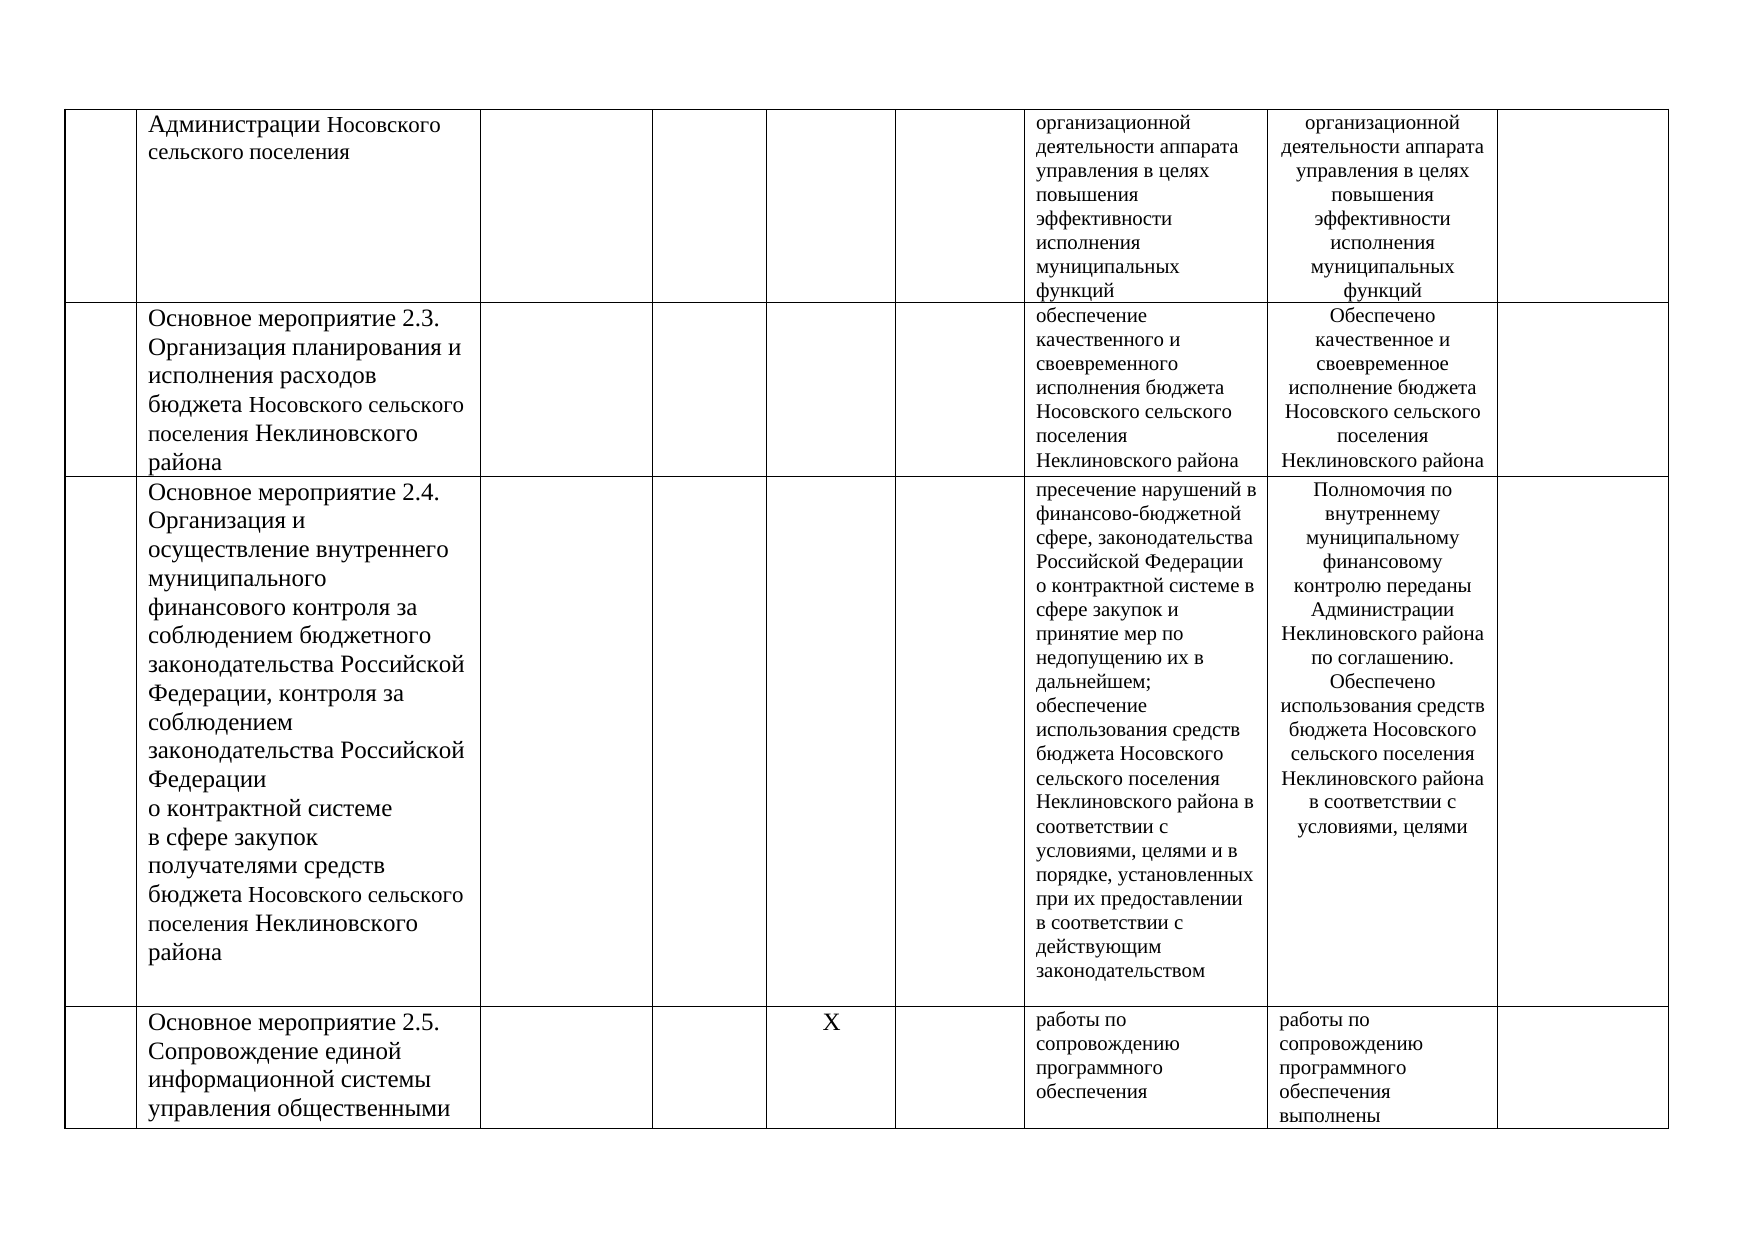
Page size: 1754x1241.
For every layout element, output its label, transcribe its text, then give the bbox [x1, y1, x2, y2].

table_cell пресечение нарушений в финансово-бюджетной сфере, законодательства Российской Федерации о контрактной системе в сфере закупок и принятие мер по недопущению их в дальнейшем; обеспечение использования средств бюджета Носовского сельского поселения Неклиновского района в соответствии с условиями, целями и в порядке, установленных при их предоставлении в соответствии с действующим законодательством [1025, 477, 1267, 1006]
table_cell [767, 477, 895, 1006]
table_cell обеспечение качественного и своевременного исполнения бюджета Носовского сельского поселения Неклиновского района [1025, 303, 1267, 476]
table_cell [653, 477, 766, 1006]
table_cell [481, 1007, 652, 1127]
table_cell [137, 1007, 480, 1127]
table_cell [1498, 477, 1668, 1006]
table_cell [1498, 1007, 1668, 1127]
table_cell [137, 110, 480, 302]
table_cell [896, 1007, 1024, 1127]
table_cell Х [767, 1007, 895, 1127]
table_cell [896, 110, 1024, 302]
table_cell [481, 303, 652, 476]
table_cell [653, 110, 766, 302]
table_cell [1268, 110, 1497, 302]
table_cell Основное мероприятие 2.4. Организация и осуществление внутреннего муниципального финансового контроля за соблюдением бюджетного законодательства Российской Федерации, контроля за соблюдением законодательства Российской Федерации о контрактной системе в сфере закупок получателями средств бюджета Носовского сельского поселения Неклиновского района [137, 477, 480, 1006]
table_cell [66, 303, 136, 476]
table_cell [767, 303, 895, 476]
table_cell Обеспечено качественное и своевременное исполнение бюджета Носовского сельского поселения Неклиновского района [1268, 303, 1497, 476]
table_cell [66, 1007, 136, 1127]
table_cell [653, 1007, 766, 1127]
table_cell [66, 110, 136, 302]
table_cell [896, 303, 1024, 476]
table_cell [653, 303, 766, 476]
table_cell [481, 110, 652, 302]
table_cell [1498, 303, 1668, 476]
table_cell [896, 477, 1024, 1006]
table_cell [481, 477, 652, 1006]
table_cell [66, 477, 136, 1006]
table_cell Полномочия по внутреннему муниципальному финансовому контролю переданы Администрации Неклиновского района по соглашению. Обеспечено использования средств бюджета Носовского сельского поселения Неклиновского района в соответствии с условиями, целями [1268, 477, 1497, 1006]
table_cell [1268, 1007, 1497, 1127]
table_cell [767, 110, 895, 302]
table_cell Основное мероприятие 2.3. Организация планирования и исполнения расходов бюджета Носовского сельского поселения Неклиновского района [137, 303, 480, 476]
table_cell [1025, 1007, 1267, 1127]
table_cell [1498, 110, 1668, 302]
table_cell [1025, 110, 1267, 302]
